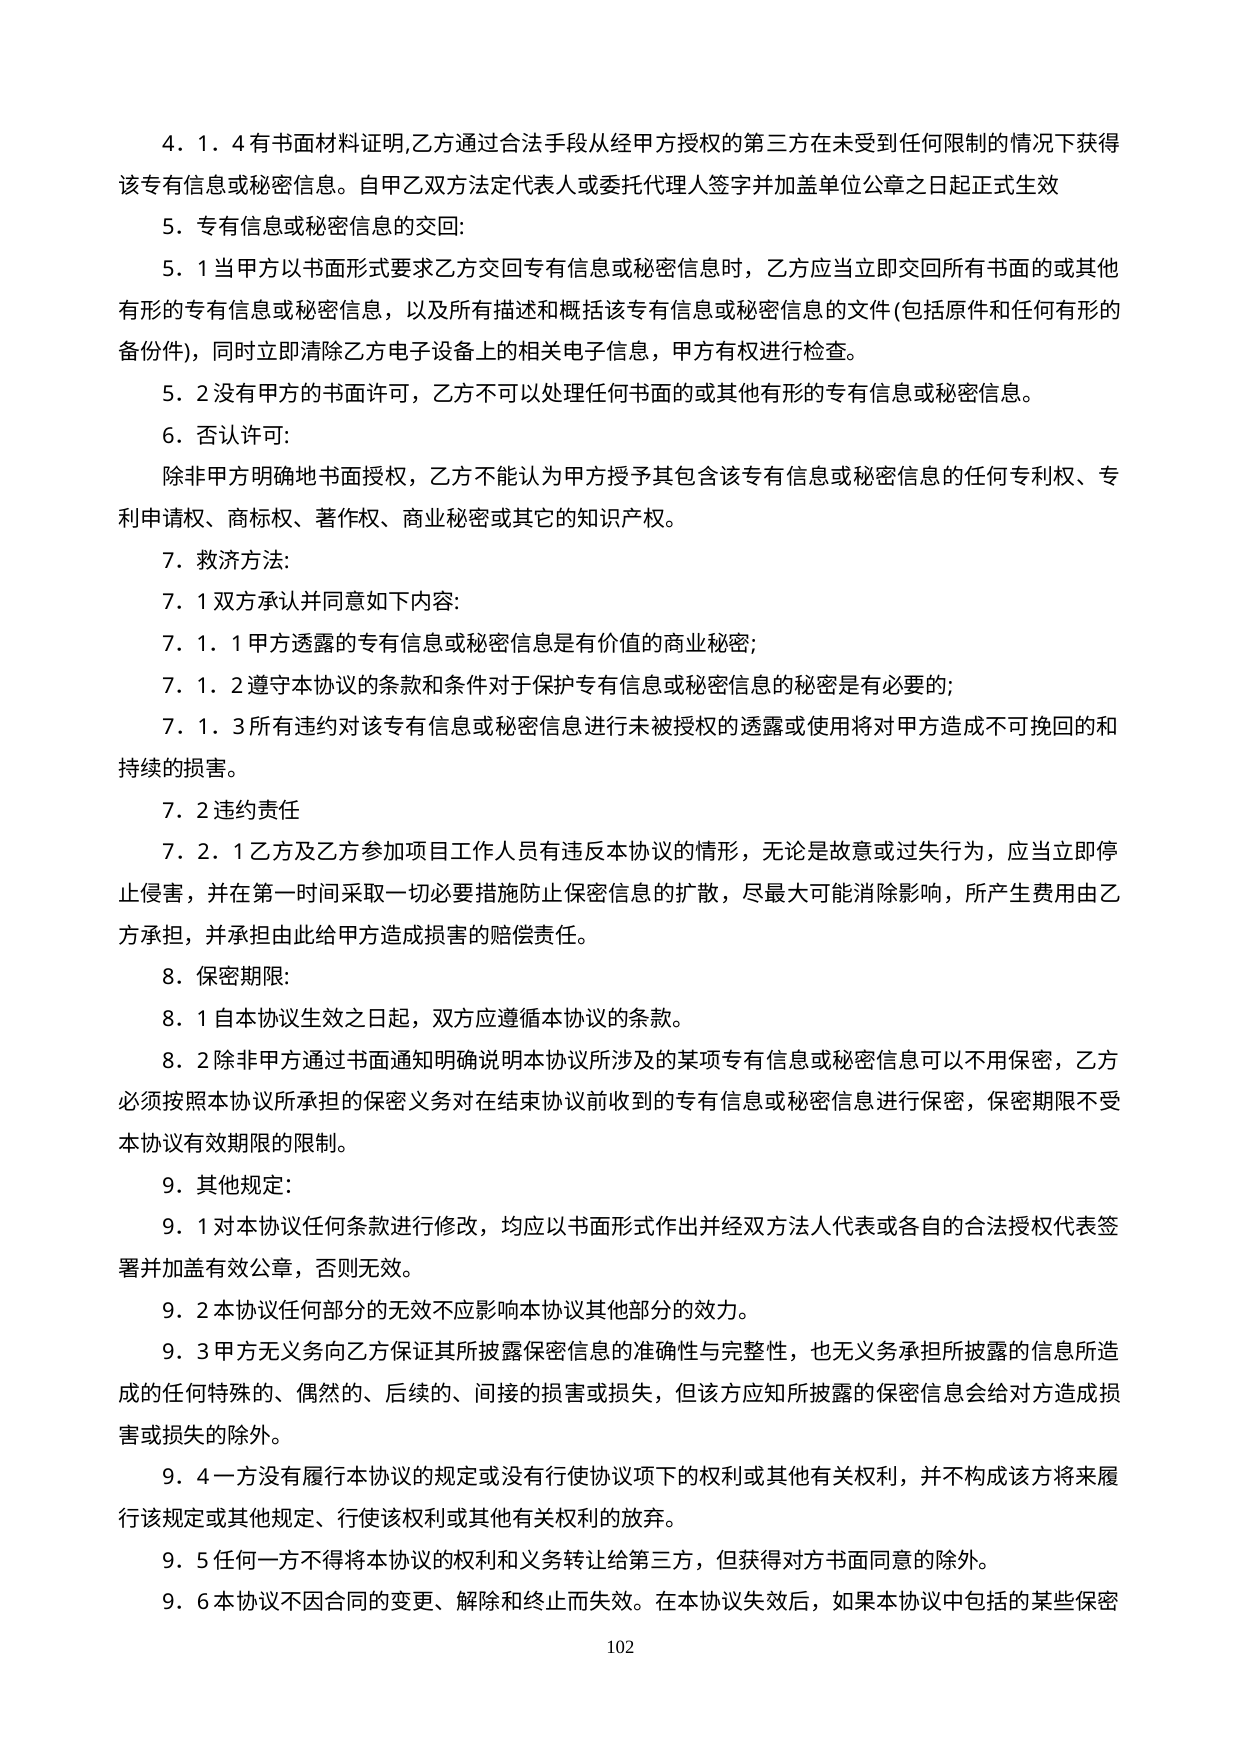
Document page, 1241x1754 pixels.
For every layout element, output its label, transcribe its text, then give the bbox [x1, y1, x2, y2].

text 除非甲方明确地书面授权，乙方不能认为甲方授予其包含该专有信息或秘密信息的任何专利权、专利申请权、商标权、著作权、商业秘密或其它的知识产权。 [118, 451, 1122, 535]
text 9．4一方没有履行本协议的规定或没有行使协议项下的权利或其他有关权利，并不构成该方将来履行该规定或其他规定、行使该权利或其他有关权利的放弃。 [118, 1451, 1122, 1535]
text 9．1对本协议任何条款进行修改，均应以书面形式作出并经双方法人代表或各自的合法授权代表签署并加盖有效公章，否则无效。 [118, 1201, 1122, 1285]
text 7．1．1甲方透露的专有信息或秘密信息是有价值的商业秘密; [118, 618, 1122, 660]
text 5．2没有甲方的书面许可，乙方不可以处理任何书面的或其他有形的专有信息或秘密信息。 [118, 368, 1122, 410]
text 5．1当甲方以书面形式要求乙方交回专有信息或秘密信息时，乙方应当立即交回所有书面的或其他有形的专有信息或秘密信息，以及所有描述和概括该专有信息或秘密信息的文件(包括原件和任何有形的备份件)，同时立即清除乙方电子设备上的相关电子信息，甲方有权进行检查。 [118, 243, 1122, 368]
text 9．2本协议任何部分的无效不应影响本协议其他部分的效力。 [118, 1285, 1122, 1326]
text 4．1．4有书面材料证明,乙方通过合法手段从经甲方授权的第三方在未受到任何限制的情况下获得该专有信息或秘密信息。自甲乙双方法定代表人或委托代理人签字并加盖单位公章之日起正式生效 [118, 118, 1122, 201]
text 5．专有信息或秘密信息的交回: [118, 201, 1122, 243]
text 8．1自本协议生效之日起，双方应遵循本协议的条款。 [118, 993, 1122, 1035]
text 9．其他规定： [118, 1160, 1122, 1201]
text 7．2．1乙方及乙方参加项目工作人员有违反本协议的情形，无论是故意或过失行为，应当立即停止侵害，并在第一时间采取一切必要措施防止保密信息的扩散，尽最大可能消除影响，所产生费用由乙方承担，并承担由此给甲方造成损害的赔偿责任。 [118, 826, 1122, 951]
text 7．2违约责任 [118, 785, 1122, 826]
text 8．保密期限: [118, 951, 1122, 993]
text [118, 1576, 1122, 1618]
text 9．3甲方无义务向乙方保证其所披露保密信息的准确性与完整性，也无义务承担所披露的信息所造成的任何特殊的、偶然的、后续的、间接的损害或损失，但该方应知所披露的保密信息会给对方造成损害或损失的除外。 [118, 1326, 1122, 1451]
text 6．否认许可: [118, 410, 1122, 451]
text 7．救济方法: [118, 535, 1122, 576]
text 7．1．2遵守本协议的条款和条件对于保护专有信息或秘密信息的秘密是有必要的; [118, 660, 1122, 701]
text 7．1．3所有违约对该专有信息或秘密信息进行未被授权的透露或使用将对甲方造成不可挽回的和持续的损害。 [118, 701, 1122, 785]
text 7．1双方承认并同意如下内容: [118, 576, 1122, 618]
text 8．2除非甲方通过书面通知明确说明本协议所涉及的某项专有信息或秘密信息可以不用保密，乙方必须按照本协议所承担的保密义务对在结束协议前收到的专有信息或秘密信息进行保密，保密期限不受本协议有效期限的限制。 [118, 1035, 1122, 1160]
text 9．5任何一方不得将本协议的权利和义务转让给第三方，但获得对方书面同意的除外。 [118, 1535, 1122, 1576]
